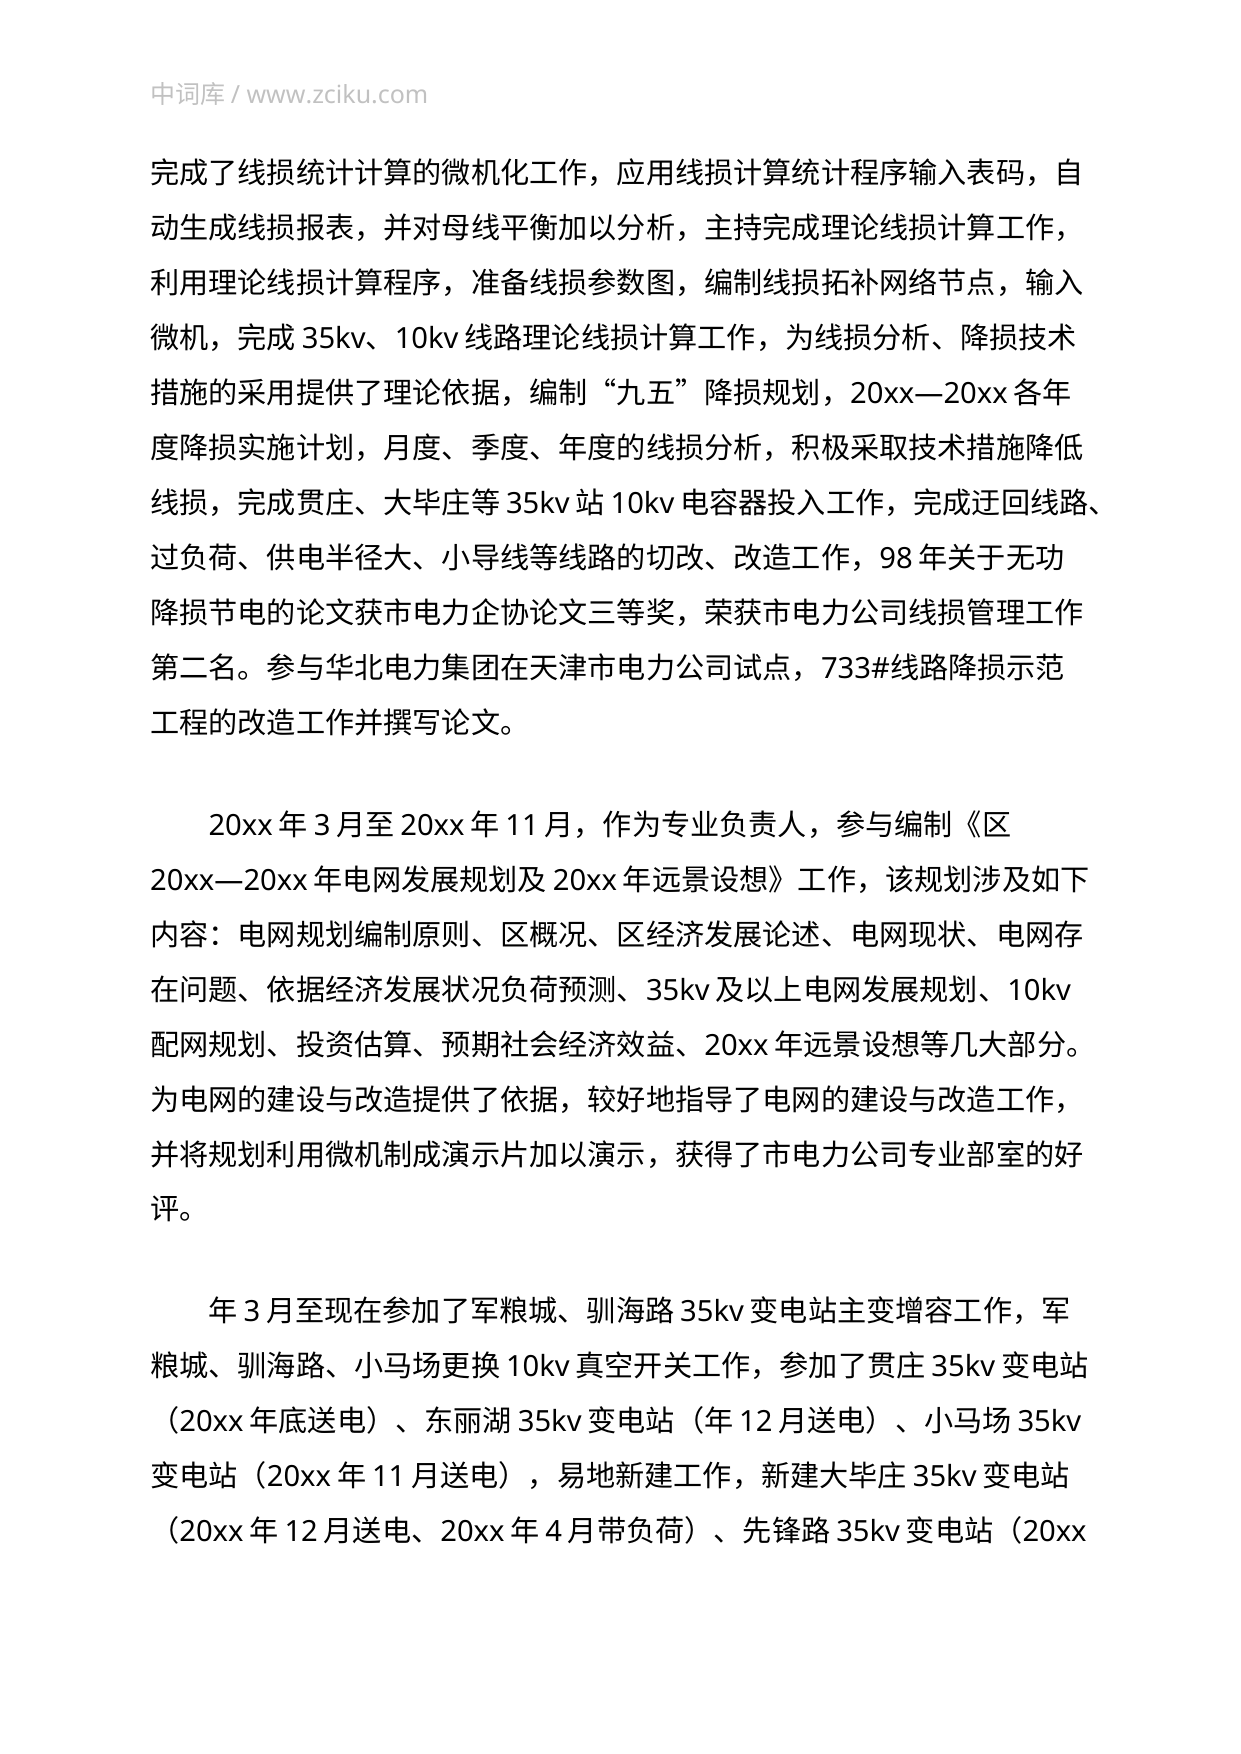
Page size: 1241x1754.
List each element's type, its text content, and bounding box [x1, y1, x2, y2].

text 20xx年3月至20xx年11月，作为专业负责人，参与编制《区20xx―20xx年电网发展规划及20xx年远景设想》工作，该规划涉及如下内容：电网规划编制原则、区概况、区经济发展论述、电网现状、电网存在问题、依据经济发展状况负荷预测、35kv及以上电网发展规划、10kv配网规划、投资估算、预期社会经济效益、20xx年远景设想等几大部分。为电网的建设与改造提供了依据，较好地指导了电网的建设与改造工作，并将规划利用微机制成演示片加以演示，获得了市电力公司专业部室的好评。 [150, 801, 1090, 1228]
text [150, 150, 1090, 742]
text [150, 1288, 1090, 1550]
